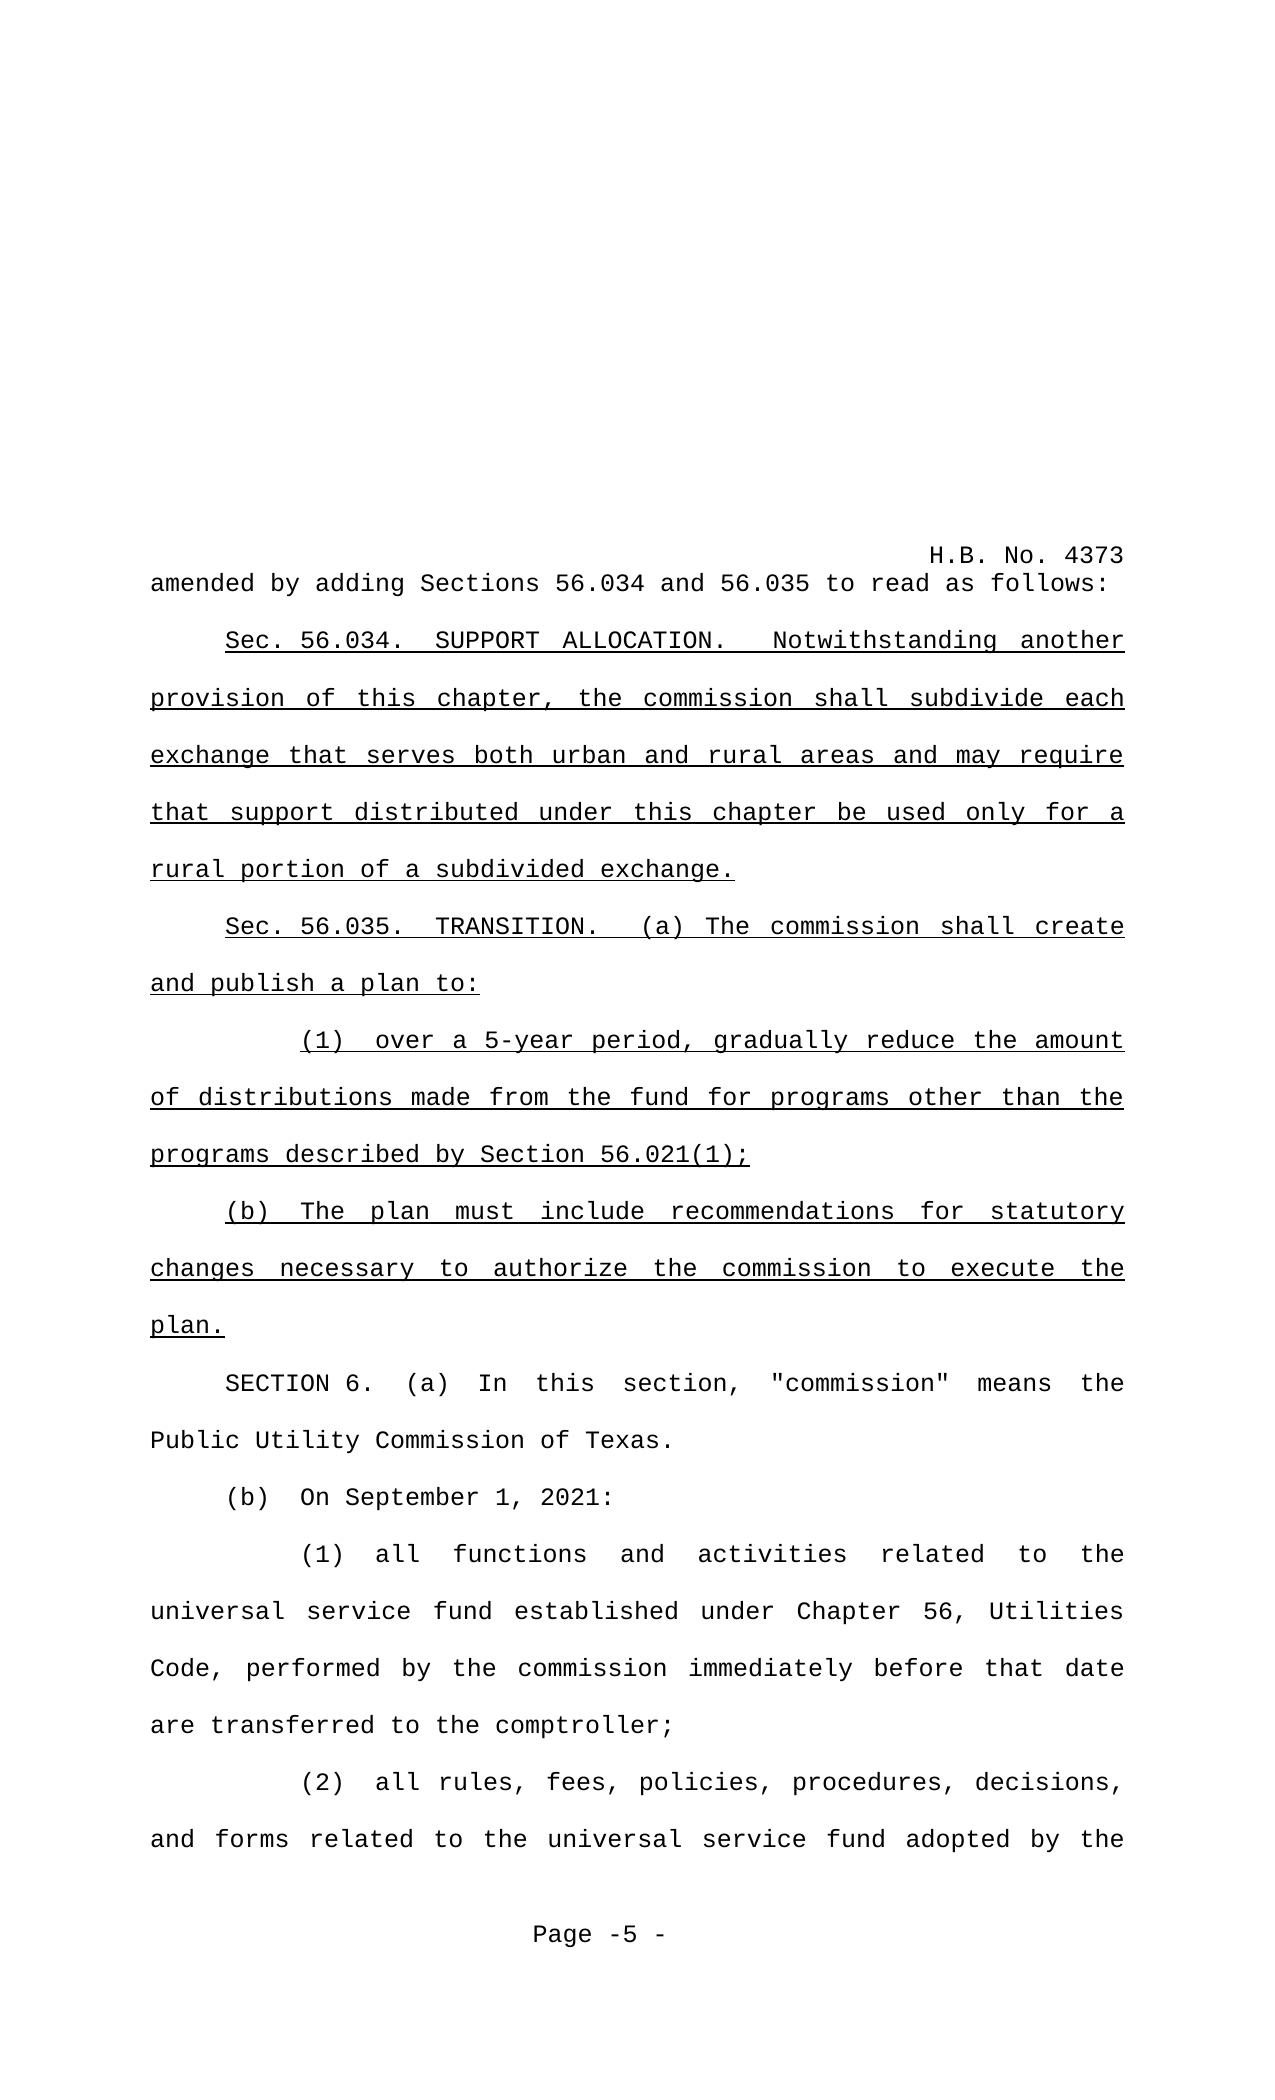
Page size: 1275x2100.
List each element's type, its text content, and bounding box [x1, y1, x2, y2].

text Sec. 56.035. TRANSITION. (a) The commission shall create and publish a plan to: [150, 913, 1125, 999]
text SECTION 6. (a) In this section, "commission" means the Public Utility Commission of Texas. [150, 1370, 1125, 1456]
text Sec. 56.034. SUPPORT ALLOCATION. Notwithstanding another provision of this chapter, the commission shall subdivide each exchange that serves both urban and rural areas and may require that support distributed under this chapter be used only for a rural portion of a subdivided exchange. [150, 710, 1125, 822]
text (1) over a 5-year period, gradually reduce the amount of distributions made from the fund for programs other than the programs described by Section 56.021(1); [150, 1027, 1125, 1170]
text (1) all functions and activities related to the universal service fund established under Chapter 56, Utilities Code, performed by the commission immediately before that date are transferred to the comptroller; [150, 1541, 1125, 1741]
text (b) The plan must include recommendations for statutory changes necessary to authorize the commission to execute the plan. [150, 1281, 1125, 1341]
text (b) On September 1, 2021: [150, 1484, 1125, 1513]
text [150, 1769, 1125, 1855]
text (b) The plan must include recommendations for statutory changes necessary to authorize the commission to execute the plan. [150, 1199, 1125, 1279]
text Sec. 56.034. SUPPORT ALLOCATION. Notwithstanding another provision of this chapter, the commission shall subdivide each exchange that serves both urban and rural areas and may require that support distributed under this chapter be used only for a rural portion of a subdivided exchange. [150, 628, 1125, 708]
text Sec. 56.034. SUPPORT ALLOCATION. Notwithstanding another provision of this chapter, the commission shall subdivide each exchange that serves both urban and rural areas and may require that support distributed under this chapter be used only for a rural portion of a subdivided exchange. [150, 824, 1125, 885]
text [150, 571, 1125, 599]
